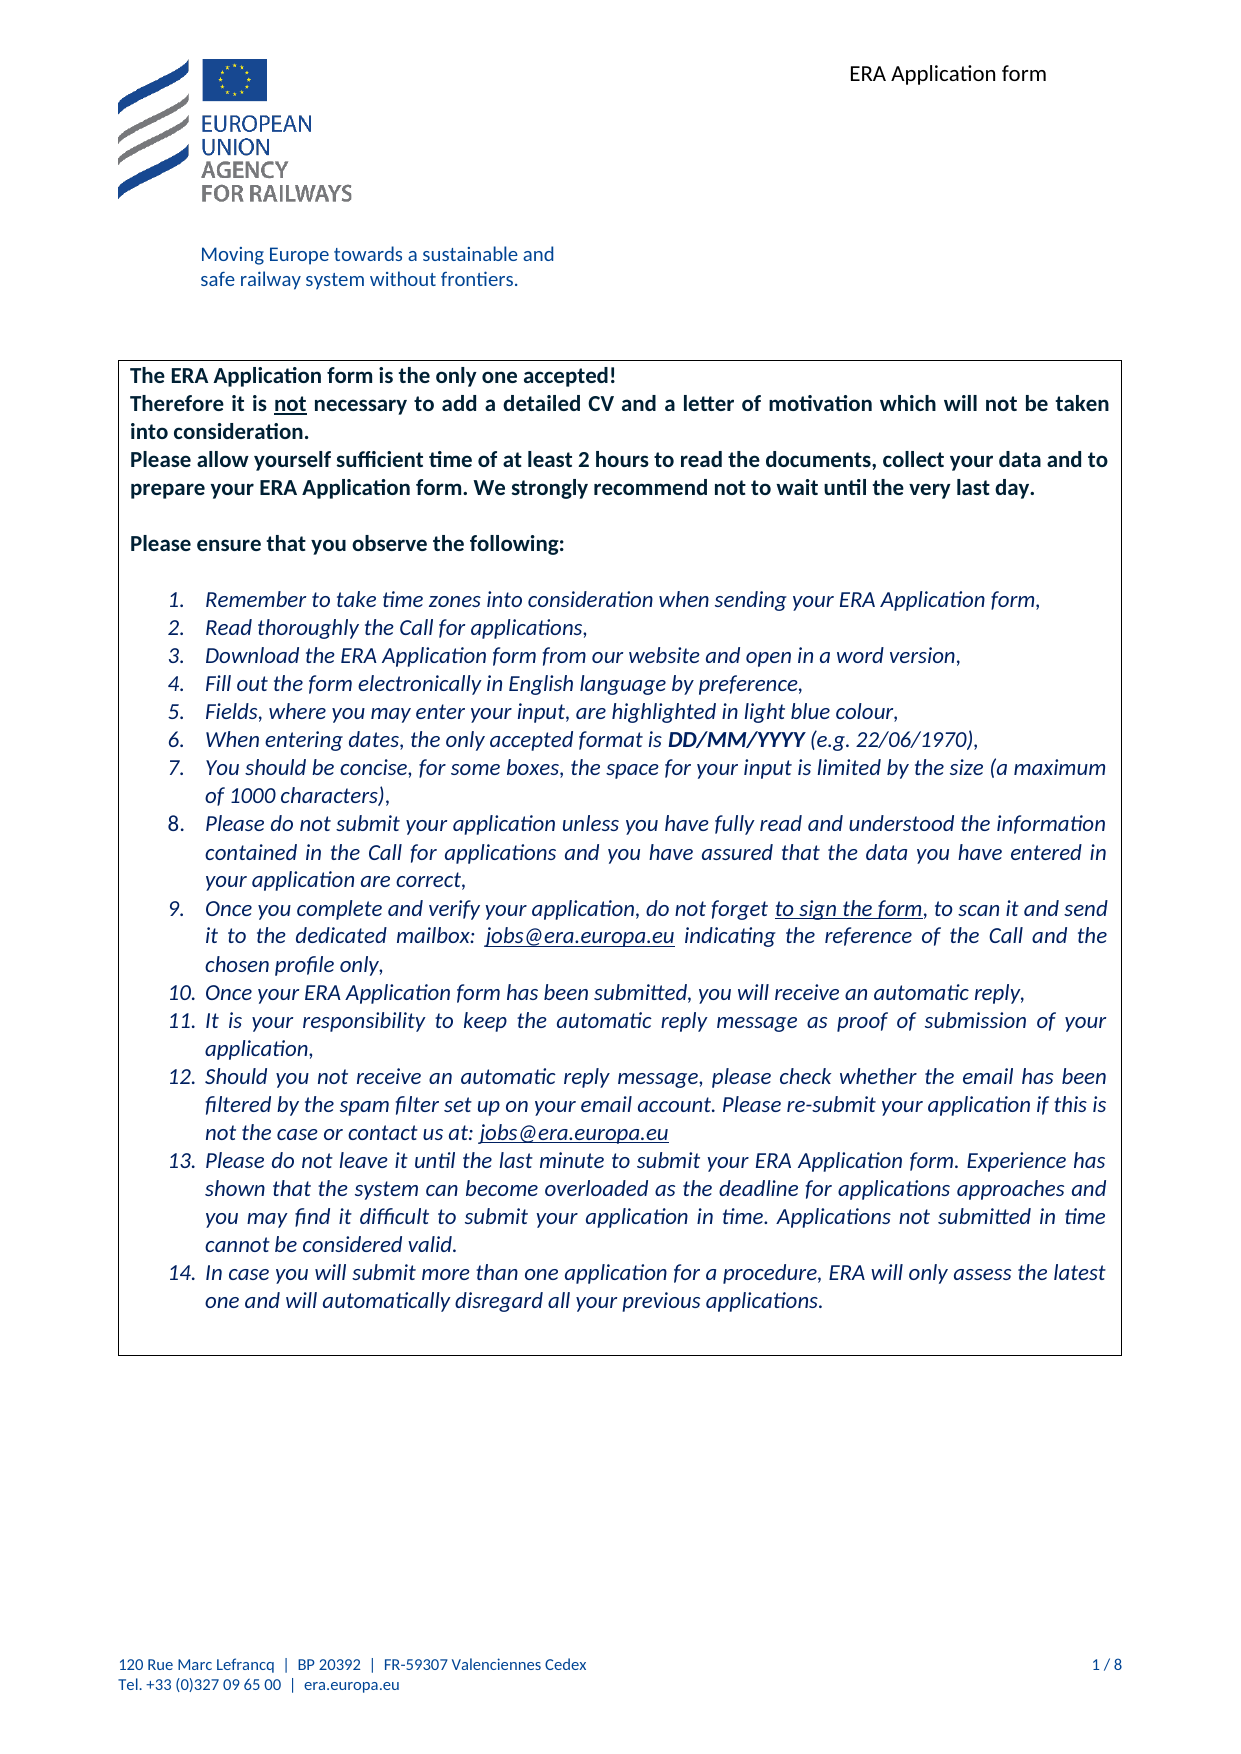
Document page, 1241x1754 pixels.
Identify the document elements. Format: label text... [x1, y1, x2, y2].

table_header The ERA Application form is the only one accepted! Therefore it is not necessary to add a detailed CV and a letter of motivation which will not be taken into consideration. Please allow yourself sufficient time of at least 2 hours to read the documents, collect your data and to prepare your ERA Application form. We strongly recommend not to wait until the very last day. Please ensure that you observe the following: Remember to take time zones into consideration when sending your ERA Application form, Read thoroughly the Call for applications, Download the ERA Application form from our website and open in a word version, Fill out the form electronically in English language by preference, Fields, where you may enter your input, are highlighted in light blue colour, When entering dates, the only accepted format is DD/MM/YYYY (e.g. 22/06/1970), You should be concise, for some boxes, the space for your input is limited by the size (a maximum of 1000 characters), Please do not submit your application unless you have fully read and understood the information contained in the Call for applications and you have assured that the data you have entered in your application are correct, Once you complete and verify your application, do not forget to sign the form, to scan it and send it to the dedicated mailbox: jobs@era.europa.eu indicating the reference of the Call and the chosen profile only, Once your ERA Application form has been submitted, you will receive an automatic reply, It is your responsibility to keep the automatic reply message as proof of submission of your application, Should you not receive an automatic reply message, please check whether the email has been filtered by the spam filter set up on your email account. Please re-submit your application if this is not the case or contact us at: jobs@era.europa.eu Please do not leave it until the last minute to submit your ERA Application form. Experience has shown that the system can become overloaded as the deadline for applications approaches and you may find it difficult to submit your application in time. Applications not submitted in time cannot be considered valid. In case you will submit more than one application for a procedure, ERA will only assess the latest one and will automatically disregard all your previous applications. [119, 361, 1121, 1354]
picture [118, 59, 352, 237]
